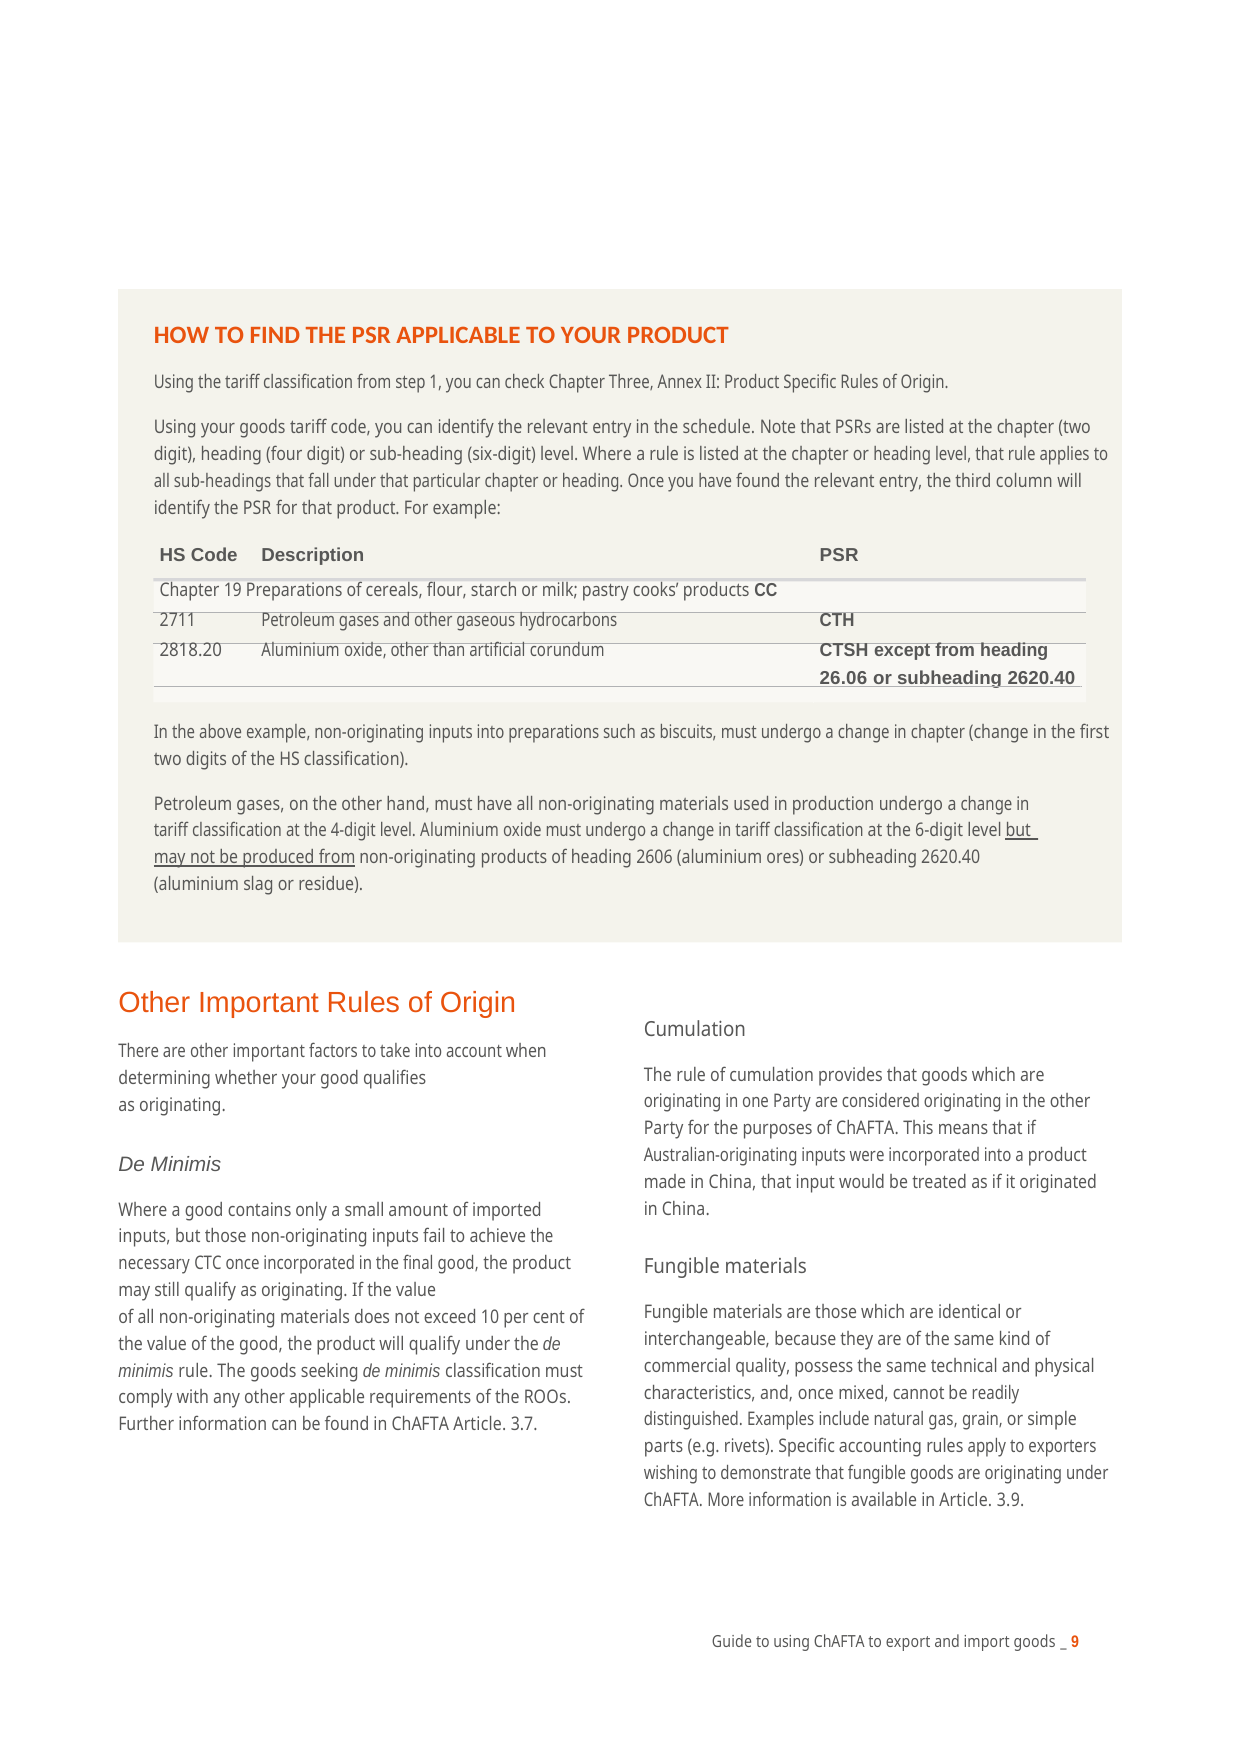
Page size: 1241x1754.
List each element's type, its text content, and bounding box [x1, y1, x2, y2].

subtitle Cumulation [643, 1014, 1240, 1042]
text The rule of cumulation provides that goods which are originating in one Party are considered originating in the other Party for the purposes of ChAFTA. This means that if Australian-originating inputs were incorporated into a product made in China, that input would be treated as if it originated in China. [643, 1061, 1113, 1220]
text as originating. [118, 1092, 590, 1117]
text Petroleum gases, on the other hand, must have all non-originating materials used in production undergo a change in tariff classification at the 4-digit level. Aluminium oxide must undergo a change in tariff classification at the 6-digit level but may not be produced from non-originating products of heading 2606 (aluminium ores) or subheading 2620.40 (aluminium slag or residue). [153, 790, 1061, 896]
text Using the tariff classification from step 1, you can check Chapter Three, Annex II: Product Specific Rules of Origin. [153, 369, 1240, 394]
subtitle Other Important Rules of Origin [118, 985, 590, 1019]
text In the above example, non-originating inputs into preparations such as biscuits, must undergo a change in chapter (change in the first two digits of the HS classification). [153, 718, 1120, 771]
text There are other important factors to take into account when determining whether your good qualifies [118, 1038, 553, 1090]
text 2818.20 Aluminium oxide, other than artificial corundum CTSH except from heading [159, 637, 1240, 662]
text Chapter 19 Preparations of cereals, flour, starch or milk; pastry cooks’ products CC [159, 577, 1240, 602]
text Where a good contains only a small amount of imported inputs, but those non-originating inputs fail to achieve the necessary CTC once incorporated in the final good, the product may still qualify as originating. If the value [118, 1196, 577, 1302]
subtitle HS Code Description PSR [159, 544, 1240, 565]
text 2711 Petroleum gases and other gaseous hydrocarbons CTH [159, 607, 1240, 632]
text Using your goods tariff code, you can identify the relevant entry in the schedule. Note that PSRs are listed at the chapter (two digit), heading (four digit) or sub-heading (six-digit) level. Where a rule is listed at the chapter or heading level, that rule applies to all sub-headings that fall under that particular chapter or heading. Once you have found the relevant entry, the third column will identify the PSR for that product. For example: [153, 414, 1120, 519]
text of all non-originating materials does not exceed 10 per cent of the value of the good, the product will qualify under the de minimis rule. The goods seeking de minimis classification must comply with any other applicable requirements of the ROOs. Further information can be found in ChAFTA Article. 3.7. [118, 1303, 590, 1436]
text 26.06 or subheading 2620.40 [153, 667, 1240, 688]
text De Minimis [118, 1151, 590, 1175]
text HOW TO FIND THE PSR APPLICABLE TO YOUR PRODUCT [154, 320, 1240, 350]
text Fungible materials are those which are identical or interchangeable, because they are of the same kind of commercial quality, possess the same technical and physical characteristics, and, once mixed, cannot be readily distinguished. Examples include natural gas, grain, or simple parts (e.g. rivets). Specific accounting rules apply to exporters wishing to demonstrate that fungible goods are originating under ChAFTA. More information is available in Article. 3.9. [643, 1299, 1113, 1512]
subtitle Fungible materials [643, 1251, 1240, 1280]
